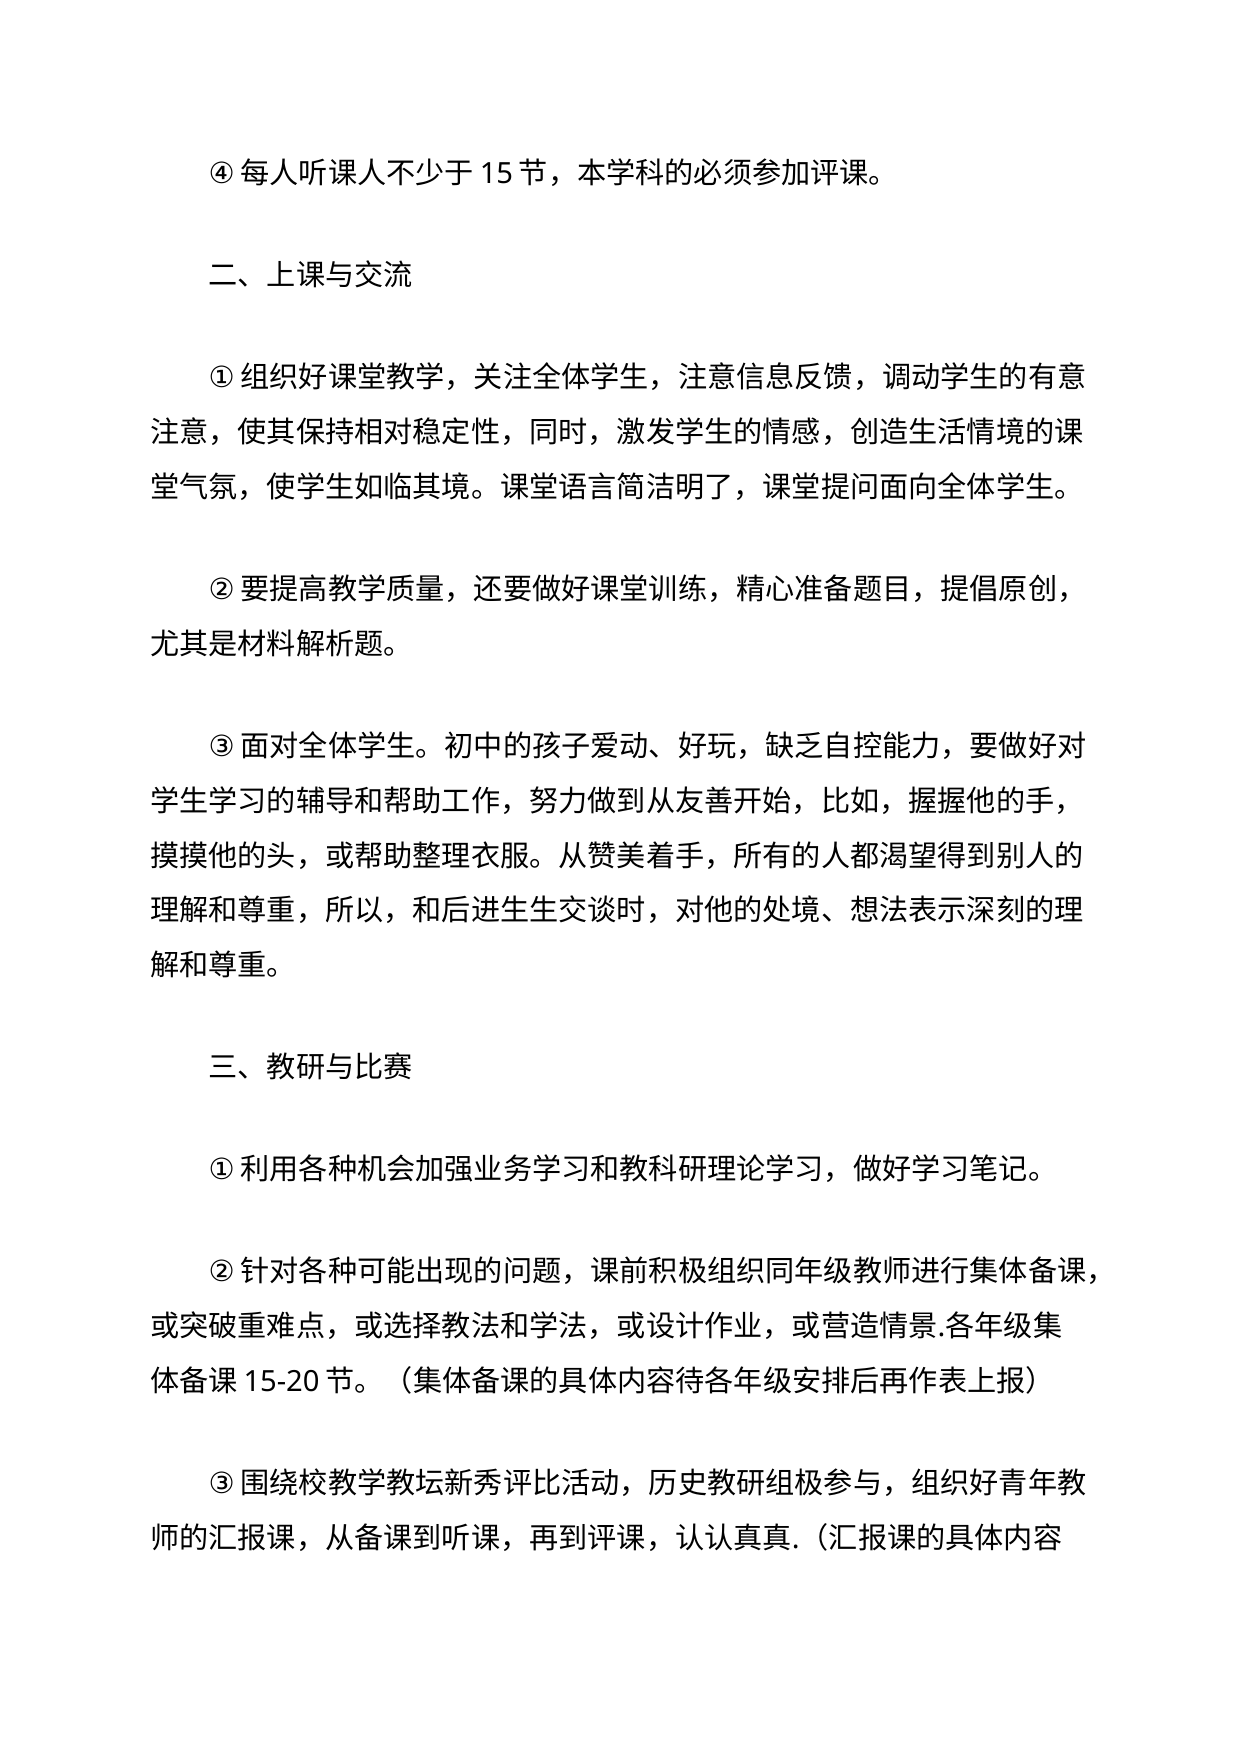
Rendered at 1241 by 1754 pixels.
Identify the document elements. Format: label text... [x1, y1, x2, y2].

text ②针对各种可能出现的问题，课前积极组织同年级教师进行集体备课，或突破重难点，或选择教法和学法，或设计作业，或营造情景.各年级集体备课15-20节。（集体备课的具体内容待各年级安排后再作表上报） [150, 1247, 1090, 1400]
text 三、教研与比赛 [150, 1044, 1090, 1086]
text ①组织好课堂教学，关注全体学生，注意信息反馈，调动学生的有意注意，使其保持相对稳定性，同时，激发学生的情感，创造生活情境的课堂气氛，使学生如临其境。课堂语言简洁明了，课堂提问面向全体学生。 [150, 354, 1090, 506]
text ①利用各种机会加强业务学习和教科研理论学习，做好学习笔记。 [150, 1145, 1090, 1188]
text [150, 1459, 1090, 1557]
text 二、上课与交流 [150, 252, 1090, 294]
text ③面对全体学生。初中的孩子爱动、好玩，缺乏自控能力，要做好对学生学习的辅导和帮助工作，努力做到从友善开始，比如，握握他的手，摸摸他的头，或帮助整理衣服。从赞美着手，所有的人都渴望得到别人的理解和尊重，所以，和后进生生交谈时，对他的处境、想法表示深刻的理解和尊重。 [150, 722, 1090, 984]
text ②要提高教学质量，还要做好课堂训练，精心准备题目，提倡原创，尤其是材料解析题。 [150, 565, 1090, 663]
text ④每人听课人不少于15节，本学科的必须参加评课。 [150, 150, 1090, 192]
